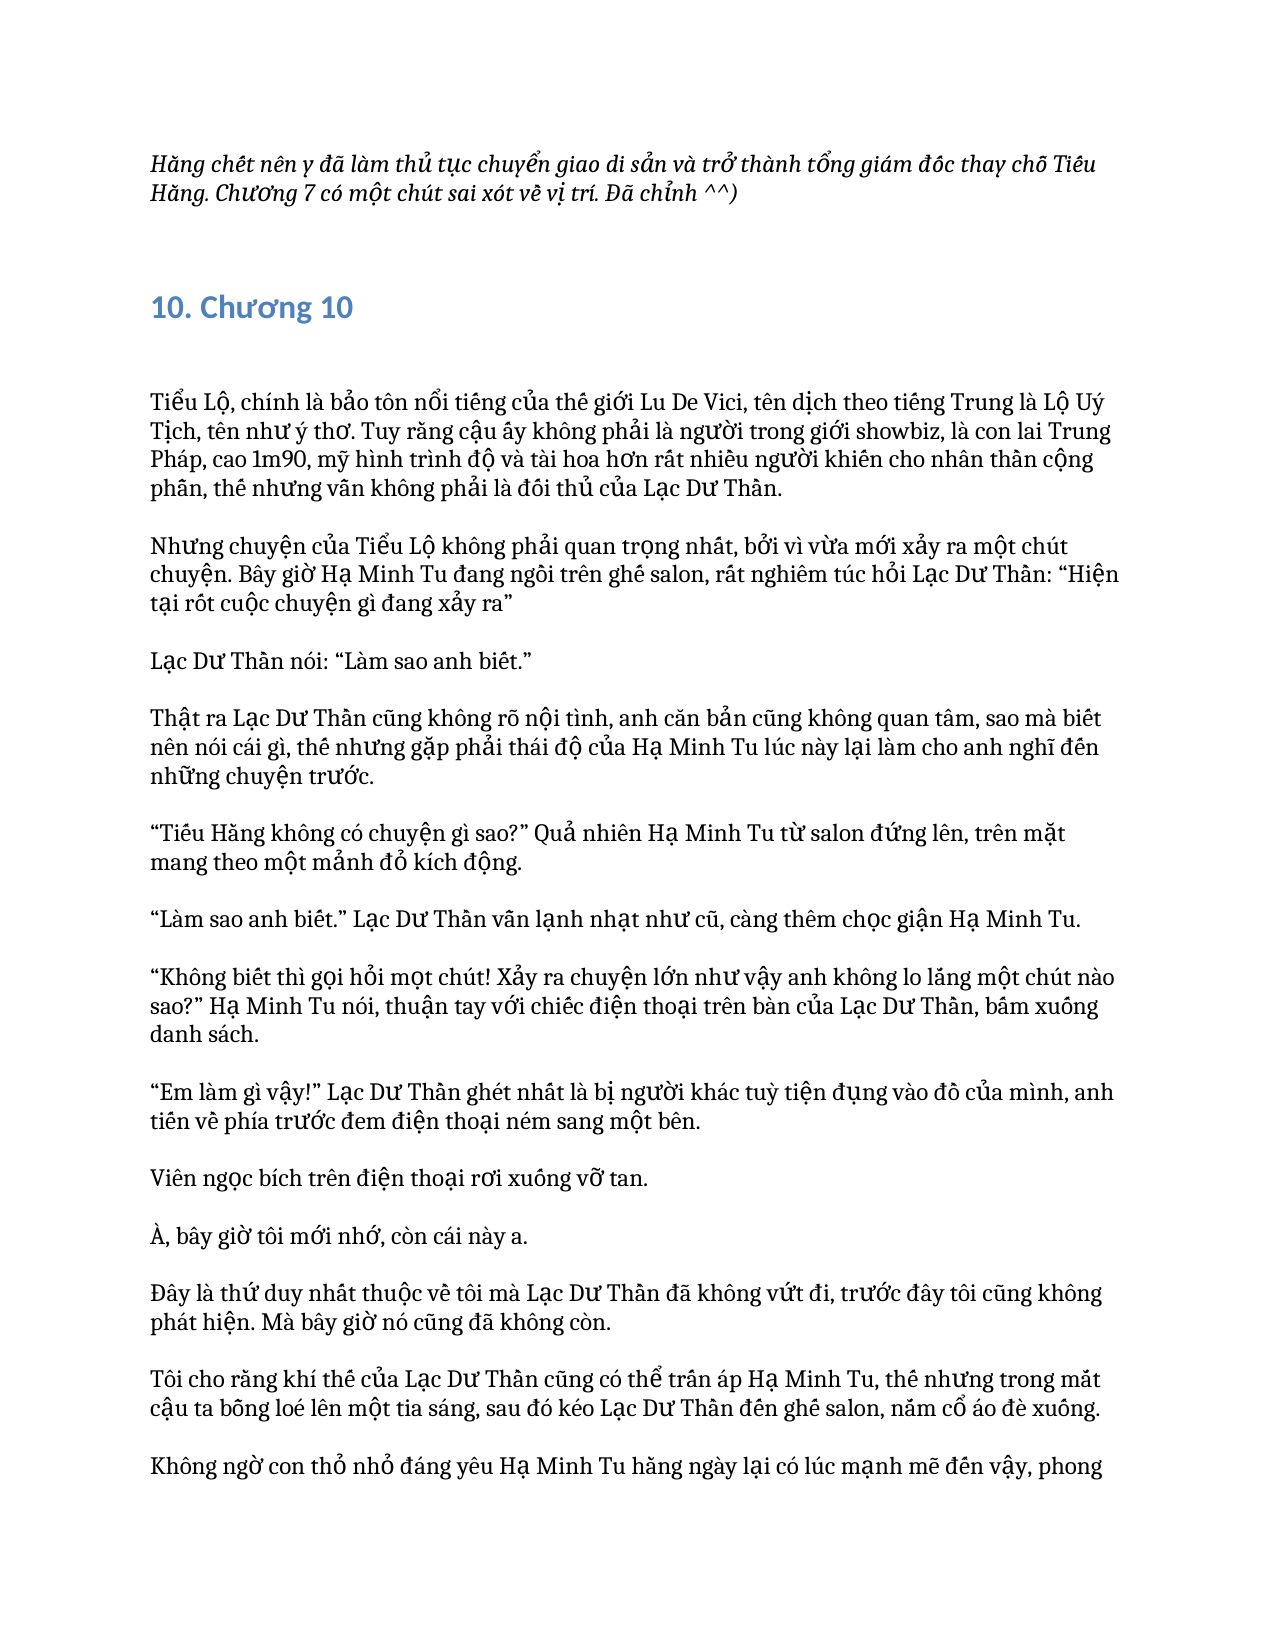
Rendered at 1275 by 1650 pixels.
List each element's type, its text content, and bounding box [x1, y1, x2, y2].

subtitle 10. Chương 10 [150, 286, 1125, 327]
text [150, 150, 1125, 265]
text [150, 330, 1125, 1480]
